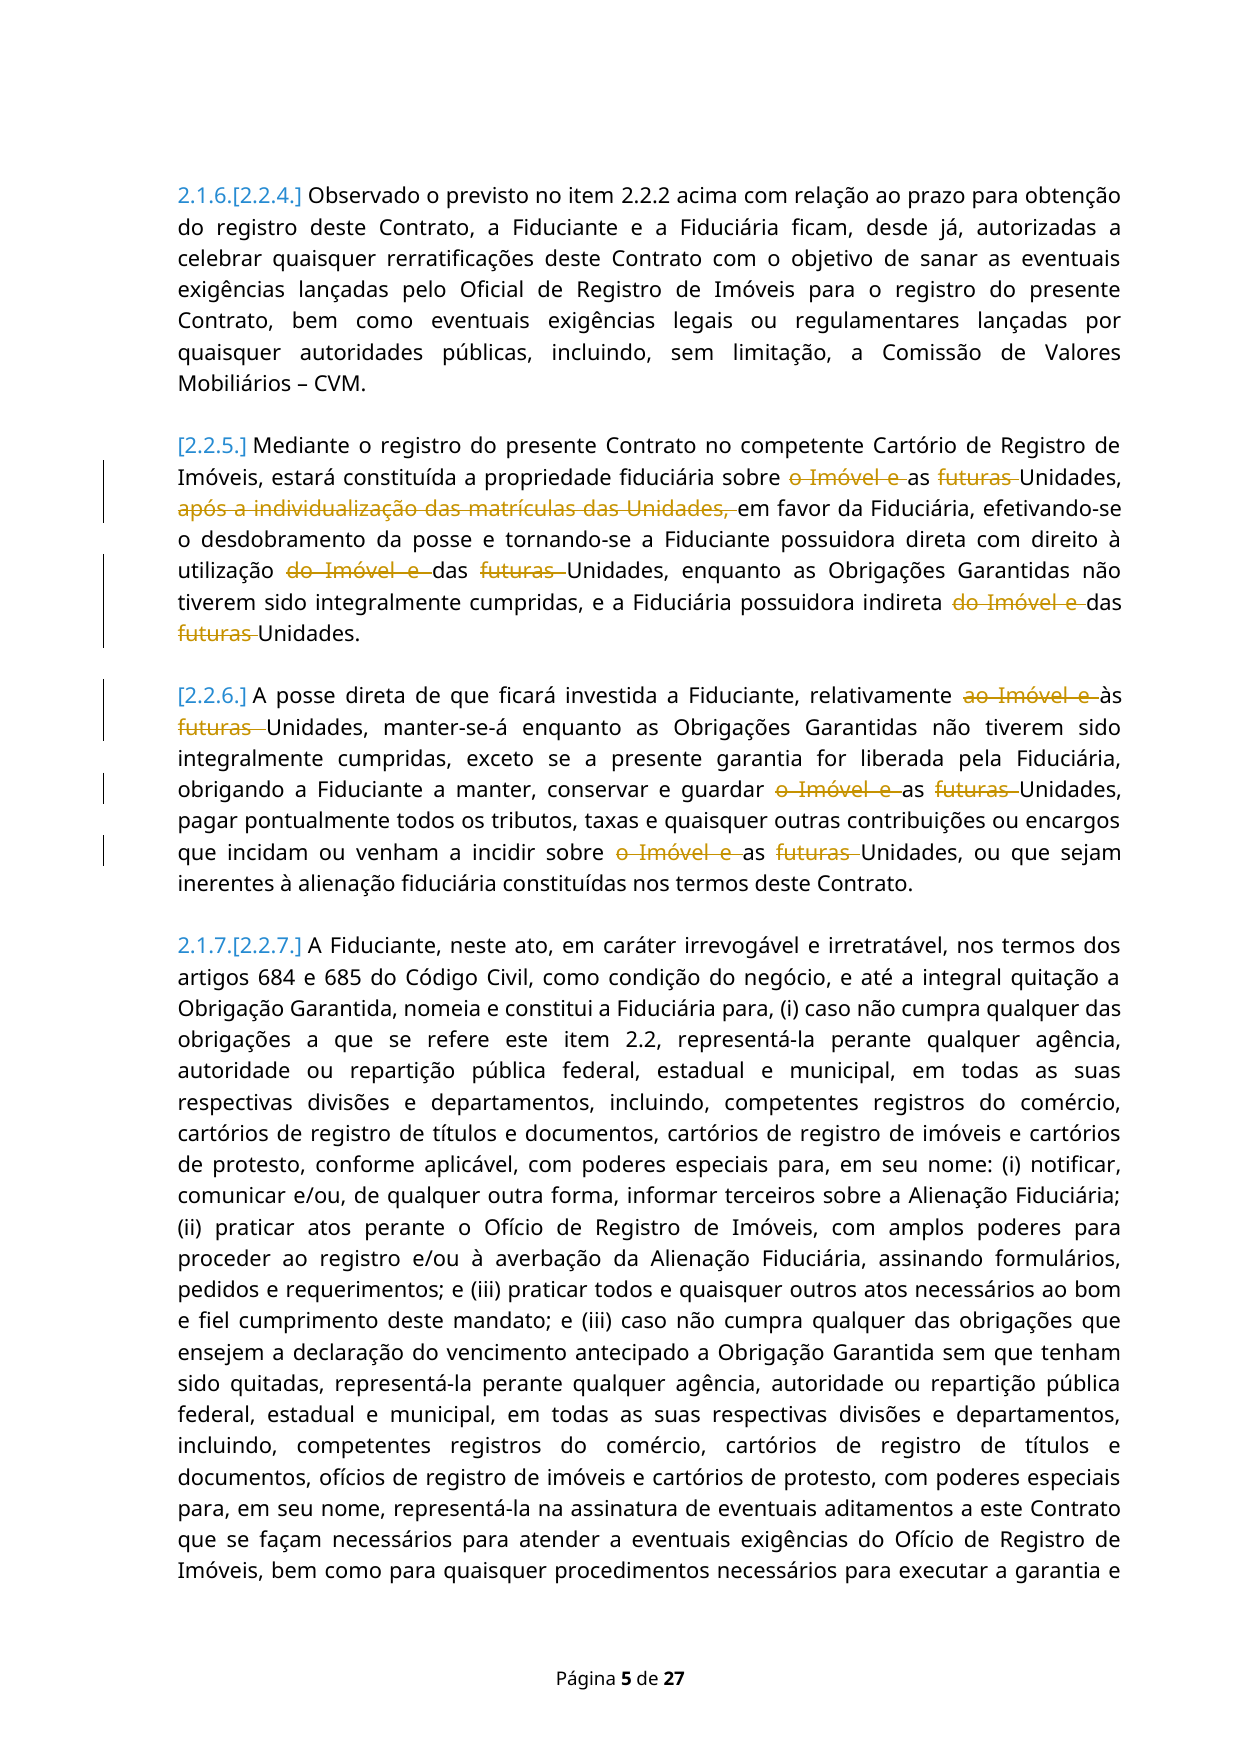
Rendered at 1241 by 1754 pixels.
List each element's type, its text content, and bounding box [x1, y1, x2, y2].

list Observado o previsto no item 2.2.2 acima com relação ao prazo para obtenção do registro deste Contrato, a Fiduciante e a Fiduciária ficam, desde já, autorizadas a celebrar quaisquer rerratificações deste Contrato com o objetivo de sanar as eventuais exigências lançadas pelo Oficial de Registro de Imóveis para o registro do presente Contrato, bem como eventuais exigências legais ou regulamentares lançadas por quaisquer autoridades públicas, incluindo, sem limitação, a Comissão de Valores Mobiliários – CVM. [177, 179, 1122, 398]
list Mediante o registro do presente Contrato no competente Cartório de Registro de Imóveis, estará constituída a propriedade fiduciária sobre as Unidades, em favor da Fiduciária, efetivando-se o desdobramento da posse e tornando-se a Fiduciante possuidora direta com direito à utilização das Unidades, enquanto as Obrigações Garantidas não tiverem sido integralmente cumpridas, e a Fiduciária possuidora indireta das Unidades. [177, 429, 1122, 648]
list A posse direta de que ficará investida a Fiduciante, relativamente às Unidades, manter-se-á enquanto as Obrigações Garantidas não tiverem sido integralmente cumpridas, exceto se a presente garantia for liberada pela Fiduciária, obrigando a Fiduciante a manter, conservar e guardar as Unidades, pagar pontualmente todos os tributos, taxas e quaisquer outras contribuições ou encargos que incidam ou venham a incidir sobre as Unidades, ou que sejam inerentes à alienação fiduciária constituídas nos termos deste Contrato. [177, 679, 1122, 898]
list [177, 929, 1122, 1585]
